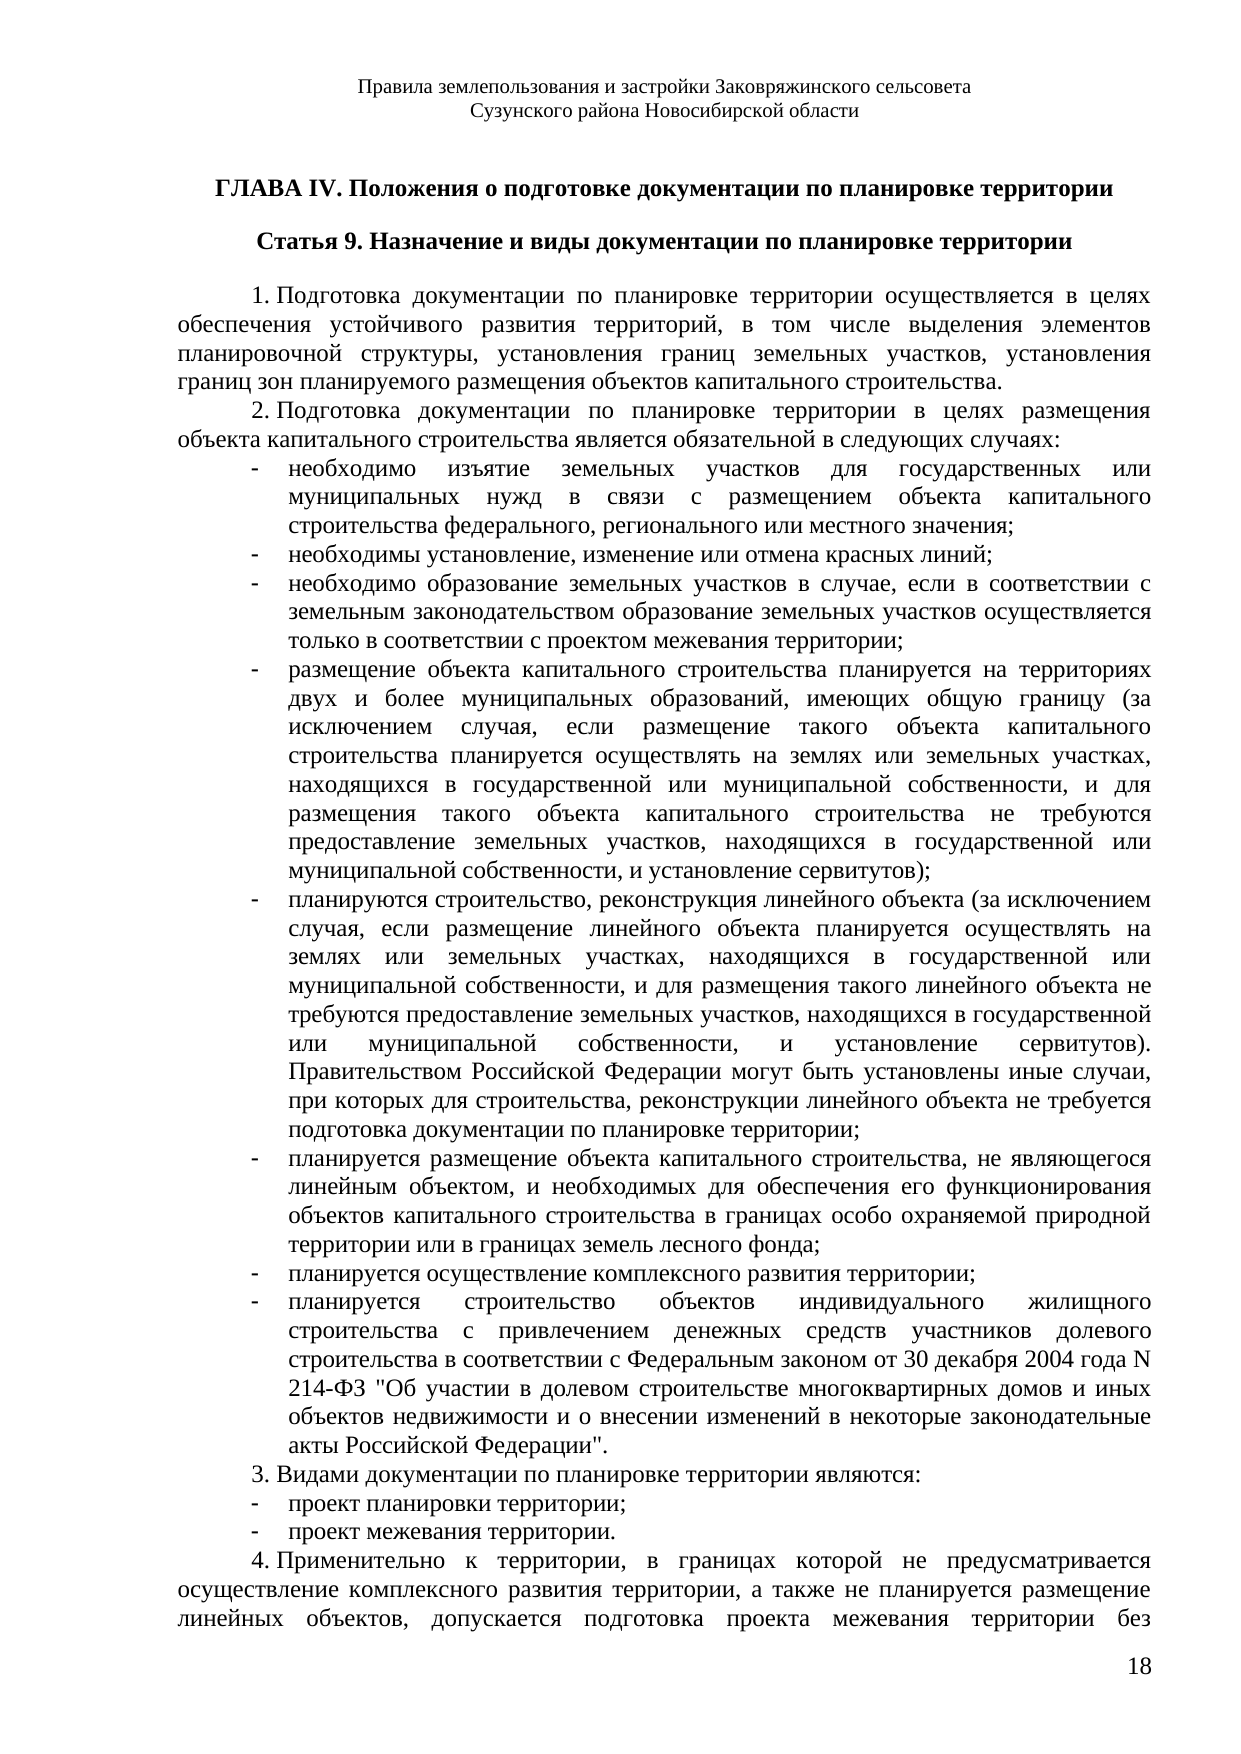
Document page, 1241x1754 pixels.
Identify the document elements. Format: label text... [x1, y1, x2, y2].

list планируется осуществление комплексного развития территории; [251, 1258, 1152, 1286]
subtitle ГЛАВА IV. Положения о подготовке документации по планировке территории [177, 173, 1152, 201]
list размещение объекта капитального строительства планируется на территориях двух и более муниципальных образований, имеющих общую границу (за исключением случая, если размещение такого объекта капитального строительства планируется осуществлять на землях или земельных участках, находящихся в государственной или муниципальной собственности, и для размещения такого объекта капитального строительства не требуются предоставление земельных участков, находящихся в государственной или муниципальной собственности, и установление сервитутов); [251, 654, 1152, 884]
list необходимы установление, изменение или отмена красных линий; [251, 539, 1152, 568]
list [177, 1545, 1152, 1631]
list необходимо образование земельных участков в случае, если в соответствии с земельным законодательством образование земельных участков осуществляется только в соответствии с проектом межевания территории; [251, 568, 1152, 654]
list планируется строительство объектов индивидуального жилищного строительства с привлечением денежных средств участников долевого строительства в соответствии с Федеральным законом от 30 декабря 2004 года N 214-ФЗ "Об участии в долевом строительстве многоквартирных домов и иных объектов недвижимости и о внесении изменений в некоторые законодательные акты Российской Федерации". [251, 1286, 1152, 1459]
list необходимо изъятие земельных участков для государственных или муниципальных нужд в связи с размещением объекта капитального строительства федерального, регионального или местного значения; [251, 453, 1152, 539]
list проект планировки территории; [251, 1488, 1152, 1516]
list планируется размещение объекта капитального строительства, не являющегося линейным объектом, и необходимых для обеспечения его функционирования объектов капитального строительства в границах особо охраняемой природной территории или в границах земель лесного фонда; [251, 1143, 1152, 1258]
list Видами документации по планировке территории являются: [177, 1459, 1152, 1488]
list Подготовка документации по планировке территории в целях размещения объекта капитального строительства является обязательной в следующих случаях: [177, 395, 1152, 453]
list Подготовка документации по планировке территории осуществляется в целях обеспечения устойчивого развития территорий, в том числе выделения элементов планировочной структуры, установления границ земельных участков, установления границ зон планируемого размещения объектов капитального строительства. [177, 280, 1152, 395]
subtitle Статья 9. Назначение и виды документации по планировке территории [177, 226, 1152, 255]
list планируются строительство, реконструкция линейного объекта (за исключением случая, если размещение линейного объекта планируется осуществлять на землях или земельных участках, находящихся в государственной или муниципальной собственности, и для размещения такого линейного объекта не требуются предоставление земельных участков, находящихся в государственной или муниципальной собственности, и установление сервитутов). Правительством Российской Федерации могут быть установлены иные случаи, при которых для строительства, реконструкции линейного объекта не требуется подготовка документации по планировке территории; [251, 884, 1152, 1143]
list проект межевания территории. [251, 1516, 1152, 1545]
